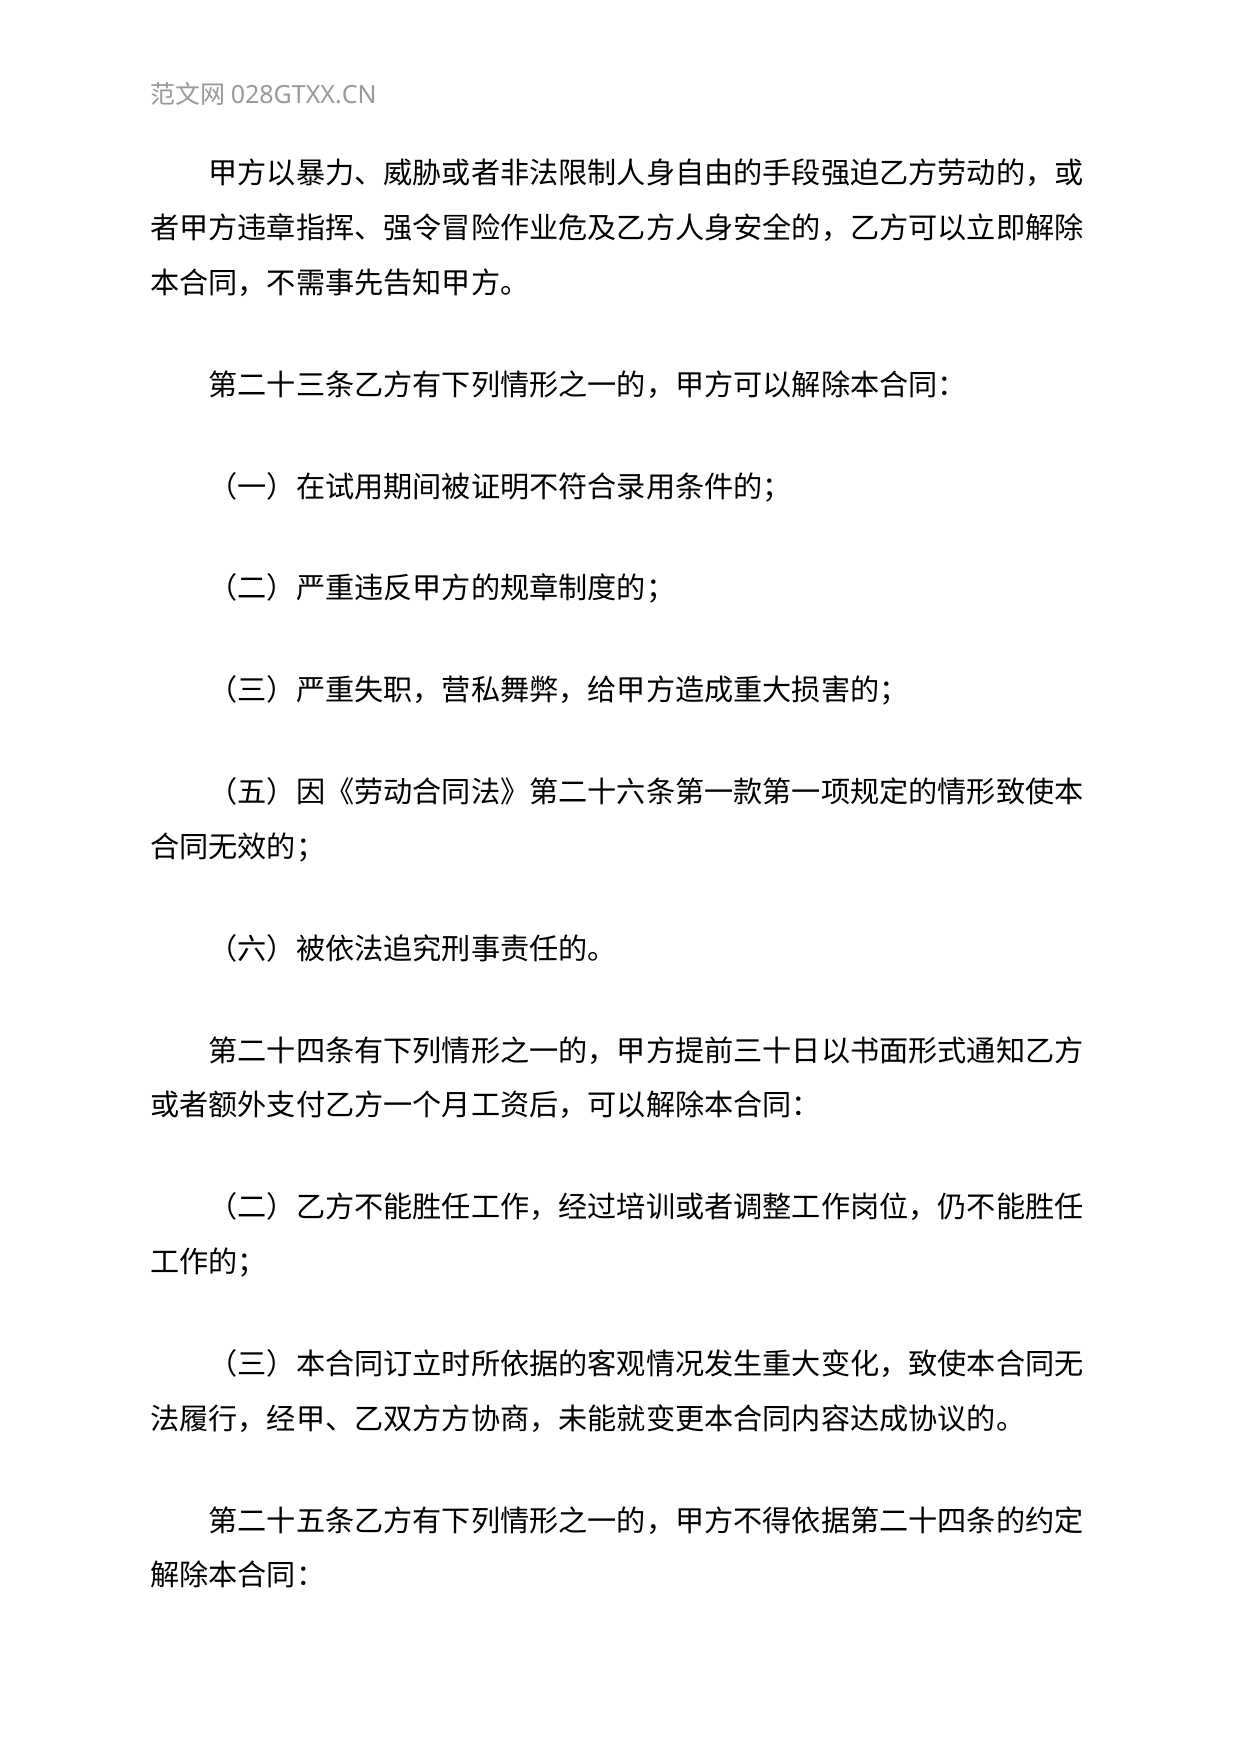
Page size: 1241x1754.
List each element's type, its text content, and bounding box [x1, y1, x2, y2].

text （二）乙方不能胜任工作，经过培训或者调整工作岗位，仍不能胜任工作的； [150, 1184, 1090, 1281]
text （三）本合同订立时所依据的客观情况发生重大变化，致使本合同无法履行，经甲、乙双方方协商，未能就变更本合同内容达成协议的。 [150, 1340, 1090, 1438]
text （五）因《劳动合同法》第二十六条第一款第一项规定的情形致使本合同无效的； [150, 769, 1090, 866]
text （六）被依法追究刑事责任的。 [150, 925, 1090, 968]
text 第二十四条有下列情形之一的，甲方提前三十日以书面形式通知乙方或者额外支付乙方一个月工资后，可以解除本合同： [150, 1027, 1090, 1124]
text 第二十五条乙方有下列情形之一的，甲方不得依据第二十四条的约定解除本合同： [150, 1497, 1090, 1594]
text 甲方以暴力、威胁或者非法限制人身自由的手段强迫乙方劳动的，或者甲方违章指挥、强令冒险作业危及乙方人身安全的，乙方可以立即解除本合同，不需事先告知甲方。 [150, 150, 1090, 302]
text 第二十三条乙方有下列情形之一的，甲方可以解除本合同： [150, 362, 1090, 404]
text （三）严重失职，营私舞弊，给甲方造成重大损害的； [150, 667, 1090, 709]
text （一）在试用期间被证明不符合录用条件的； [150, 463, 1090, 506]
text （二）严重违反甲方的规章制度的； [150, 565, 1090, 607]
